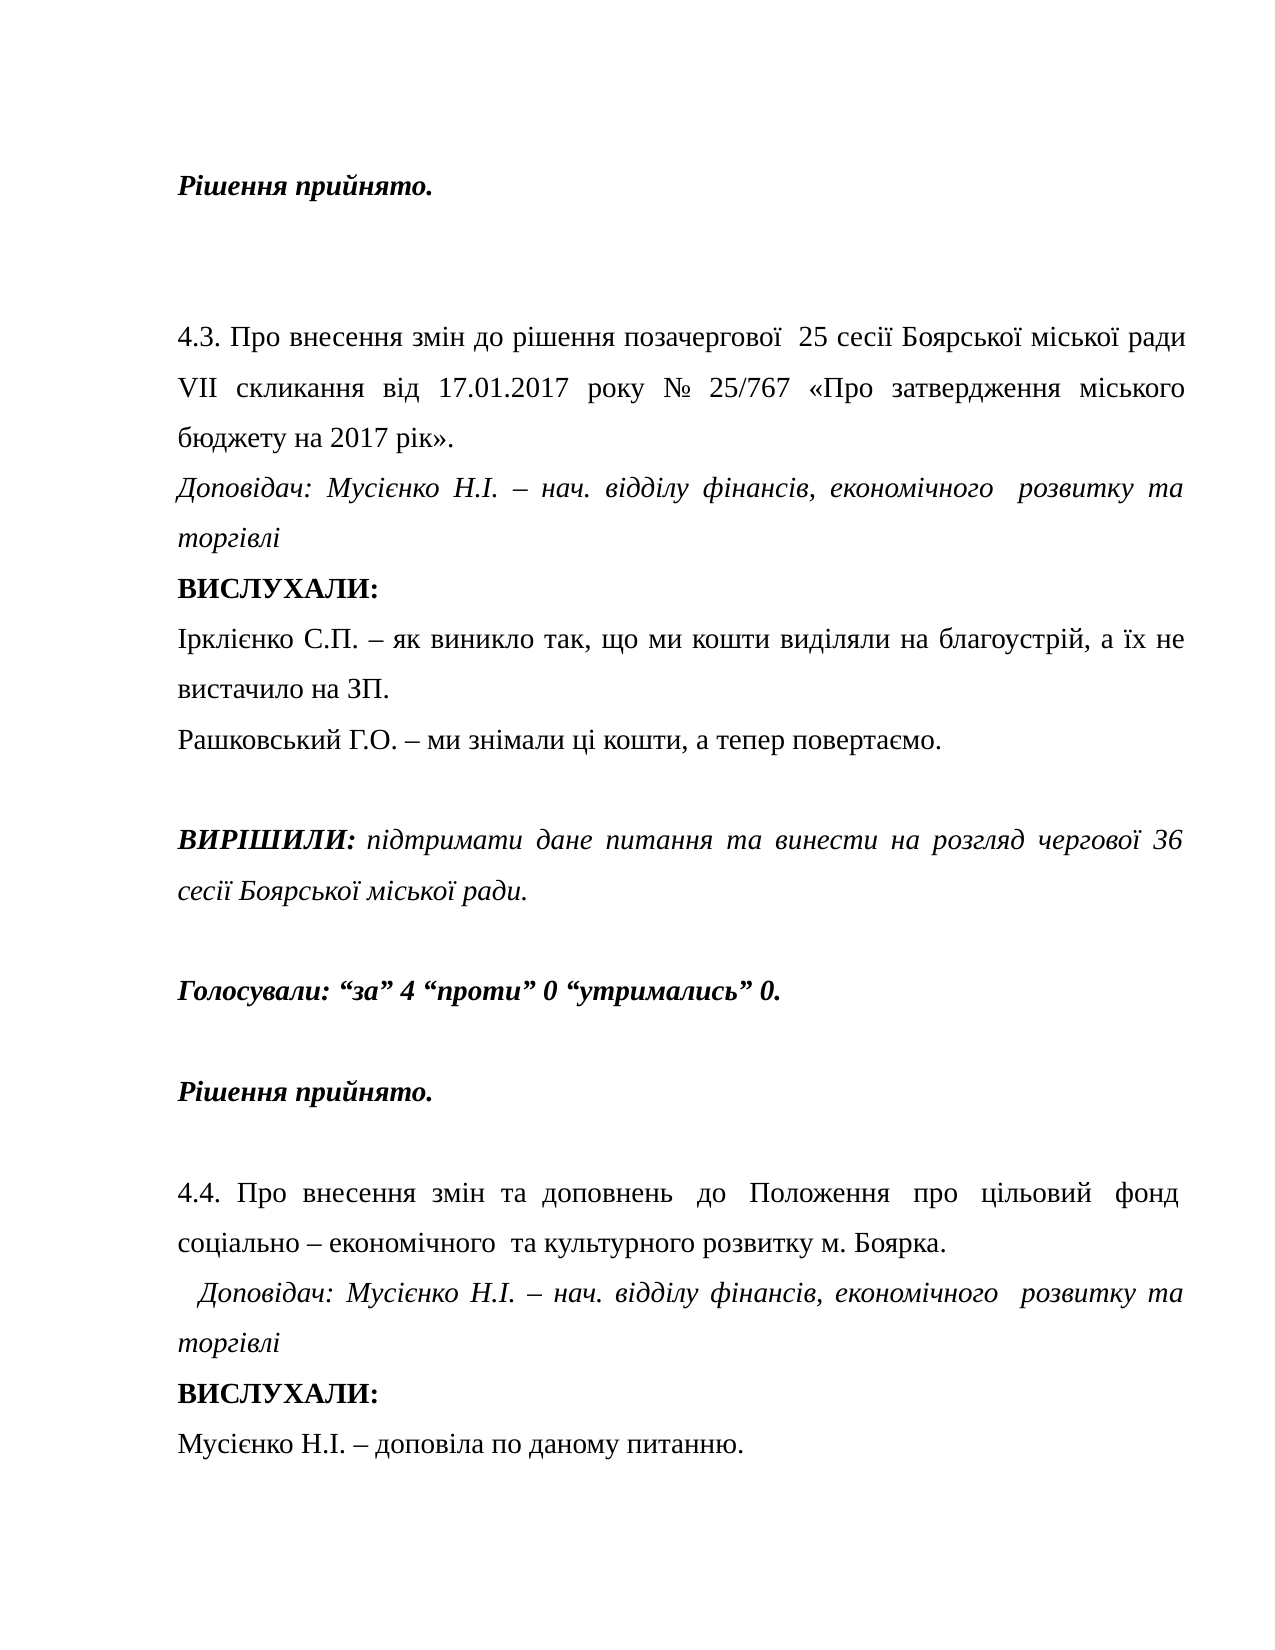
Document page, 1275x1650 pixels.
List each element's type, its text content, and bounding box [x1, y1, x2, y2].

text Голосували: “за” 4 “проти” 0 “утримались” 0. [177, 973, 1186, 1007]
text Мусієнко Н.І. – доповіла по даному питанню. [177, 1426, 1186, 1460]
text Рашковський Г.О. – ми знімали ці кошти, а тепер повертаємо. [177, 722, 1186, 755]
text Рішення прийнято. [177, 168, 1186, 202]
text Доповідач: Мусієнко Н.І. – нач. відділу фінансів, економічного розвитку та торгівлі [177, 1275, 1186, 1359]
text 4.4. Про внесення змін та доповнень до Положення про цільовий фонд соціально – економічного та культурного розвитку м. Боярка. [177, 1175, 1186, 1258]
text Ірклієнко С.П. – як виникло так, що ми кошти виділяли на благоустрій, а їх не вистачило на ЗП. [177, 621, 1186, 705]
text ВИСЛУХАЛИ: [177, 571, 1186, 604]
text ВИСЛУХАЛИ: [177, 1376, 1186, 1409]
text ВИРІШИЛИ: підтримати дане питання та винести на розгляд чергової 36 сесії Боярської міської ради. [177, 822, 1186, 906]
text 4.3. Про внесення змін до рішення позачергової 25 сесії Боярської міської ради VIІ скликання від 17.01.2017 року № 25/767 «Про затвердження міського бюджету на 2017 рік». [177, 319, 1186, 453]
text Рішення прийнято. [177, 1074, 1186, 1108]
text Доповідач: Мусієнко Н.І. – нач. відділу фінансів, економічного розвитку та торгівлі [177, 470, 1186, 554]
